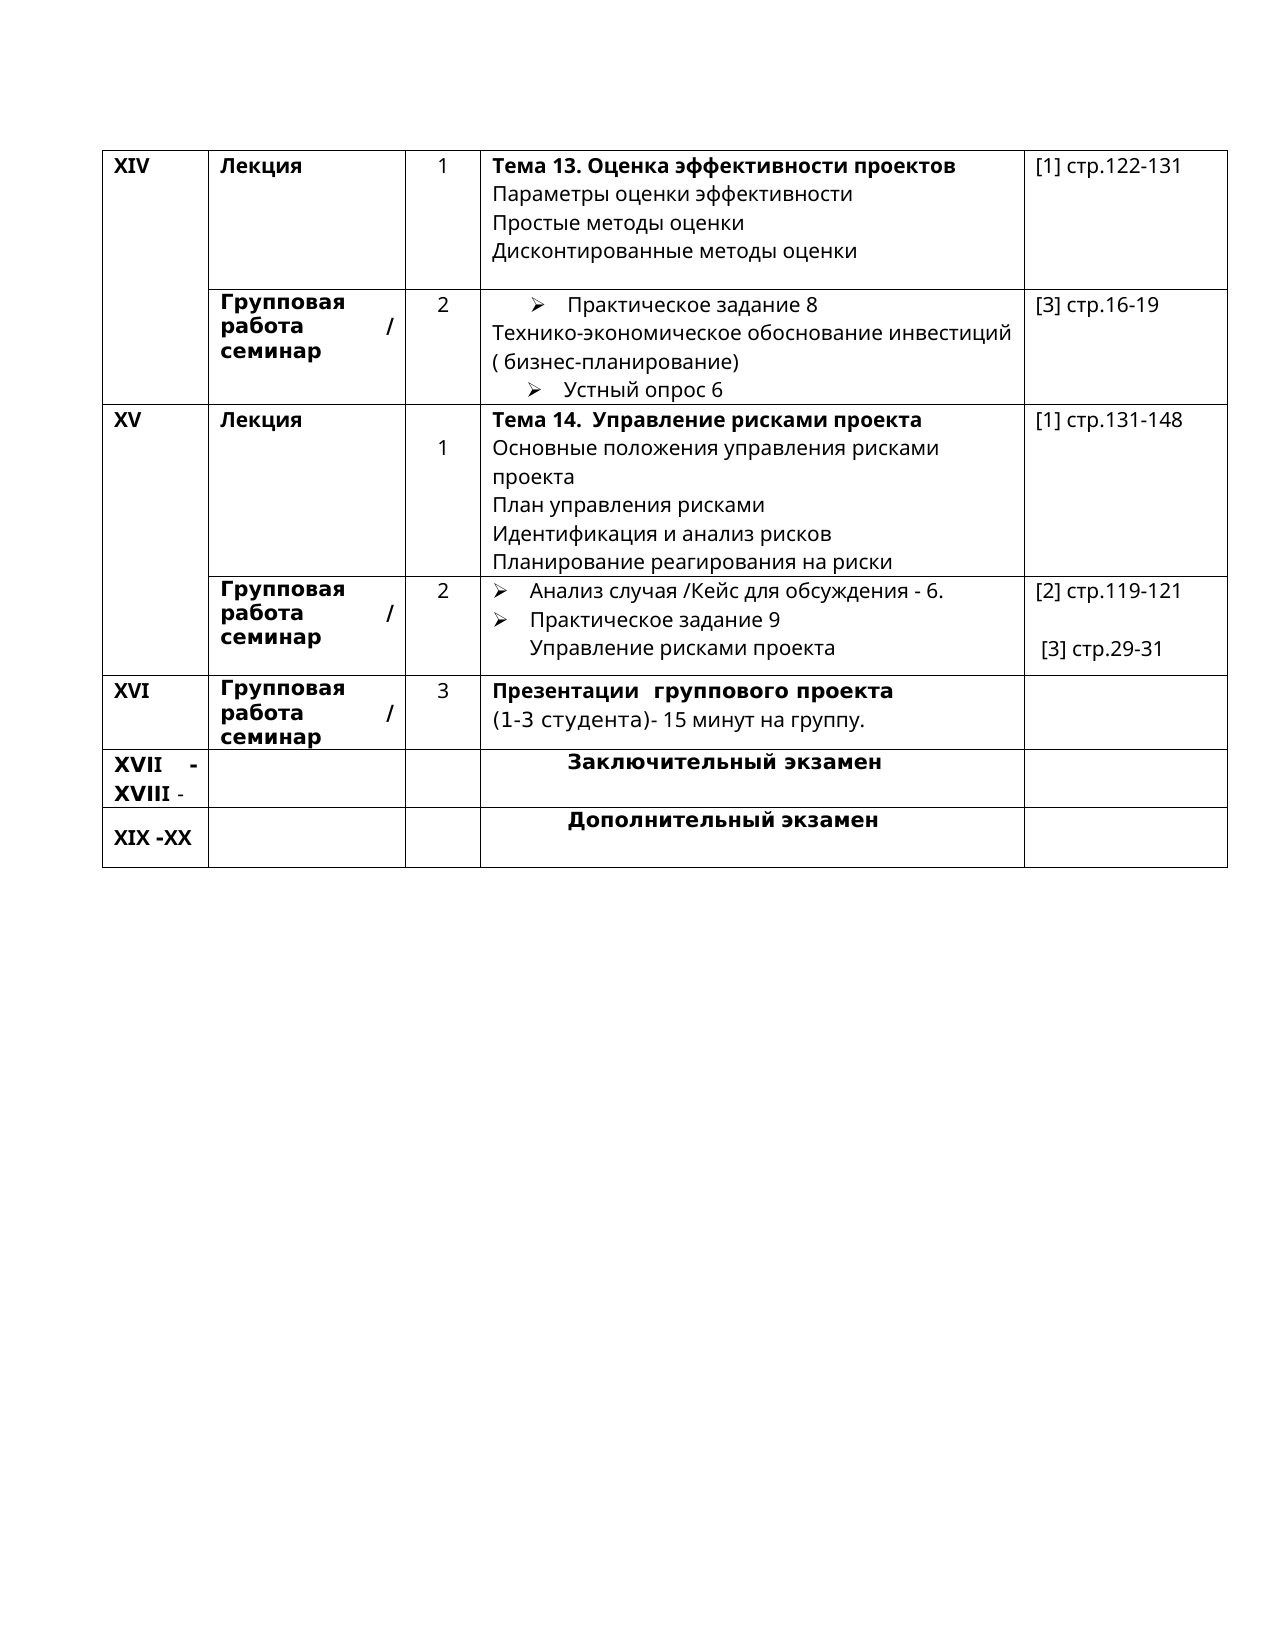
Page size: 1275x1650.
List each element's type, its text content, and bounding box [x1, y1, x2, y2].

table_cell [1] стр.131-148 [1025, 405, 1227, 576]
table_cell XIX -XX [103, 808, 208, 867]
table_cell [2] стр.119-121 [3] стр.29-31 [1025, 577, 1227, 675]
table_cell XVI [103, 676, 208, 749]
table_cell [406, 750, 480, 807]
table_cell 3 [406, 676, 480, 749]
table_cell [1025, 808, 1227, 867]
table_cell XV [103, 405, 208, 675]
table_cell Лекция [209, 151, 405, 289]
table_cell Дополнительный экзамен [481, 808, 1024, 867]
table_cell [209, 808, 405, 867]
table_cell [406, 808, 480, 867]
table_cell Групповая работа / семинар [209, 676, 405, 749]
table_cell [1] стр.122-131 [1025, 151, 1227, 289]
table_cell Заключительный экзамен [481, 750, 1024, 807]
table_cell XIV [103, 151, 208, 404]
table_cell 1 [406, 405, 480, 576]
table_cell XVII -XVIII - [103, 750, 208, 807]
table_cell Тема 13. Оценка эффективности проектов Параметры оценки эффективности Простые методы оценки Дисконтированные методы оценки [481, 151, 1024, 289]
table_cell Лекция [209, 405, 405, 576]
table_cell [209, 750, 405, 807]
table_cell Групповая работа / семинар [209, 290, 405, 404]
table_cell 2 [406, 577, 480, 675]
table_cell Тема 14. Управление рисками проекта Основные положения управления рисками проекта План управления рисками Идентификация и анализ рисков Планирование реагирования на риски [481, 405, 1024, 576]
table_cell 2 [406, 290, 480, 404]
table_cell [3] стр.16-19 [1025, 290, 1227, 404]
table_cell [1025, 676, 1227, 749]
table_cell 1 [406, 151, 480, 289]
table_cell Групповая работа / семинар [209, 577, 405, 675]
table_cell Практическое задание 8 Технико-экономическое обоснование инвестиций ( бизнес-планирование) Устный опрос 6 [481, 290, 1024, 404]
table_cell Презентации группового проекта (1-3 студента)- 15 минут на группу. [481, 676, 1024, 749]
table_cell [1025, 750, 1227, 807]
table_cell Анализ случая /Кейс для обсуждения - 6. Практическое задание 9 Управление рисками проекта [481, 577, 1024, 675]
